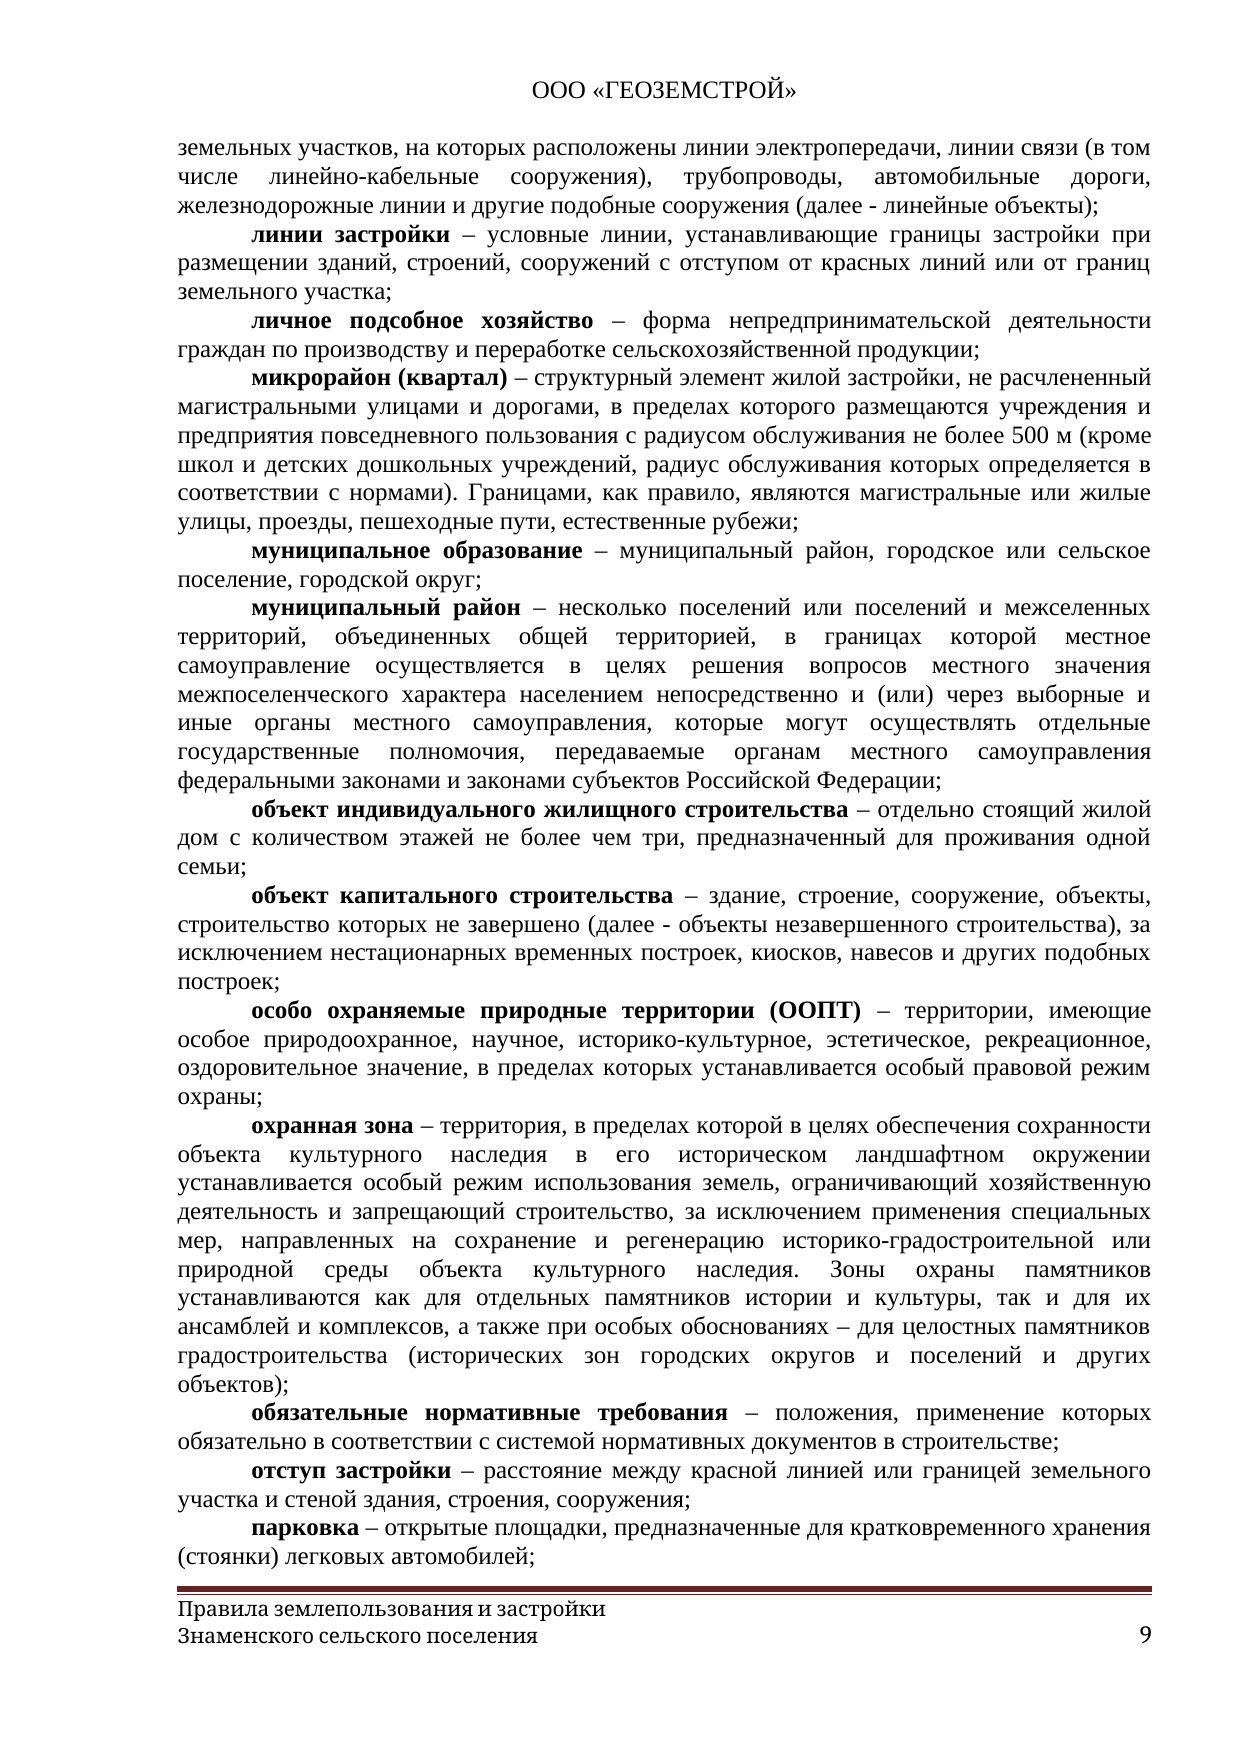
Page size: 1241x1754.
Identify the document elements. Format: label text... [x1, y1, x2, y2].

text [177, 132, 1152, 219]
text объект капитального строительства – здание, строение, сооружение, объекты, строительство которых не завершено (далее - объекты незавершенного строительства), за исключением нестационарных временных построек, киосков, навесов и других подобных построек; [177, 880, 1152, 995]
text особо охраняемые природные территории (ООПТ) – территории, имеющие особое природоохранное, научное, историко-культурное, эстетическое, рекреационное, оздоровительное значение, в пределах которых устанавливается особый правовой режим охраны; [177, 995, 1152, 1110]
text муниципальное образование – муниципальный район, городское или сельское поселение, городской округ; [177, 535, 1152, 592]
text обязательные нормативные требования – положения, применение которых обязательно в соответствии с системой нормативных документов в строительстве; [177, 1397, 1152, 1455]
text отступ застройки – расстояние между красной линией или границей земельного участка и стеной здания, строения, сооружения; [177, 1455, 1152, 1512]
text линии застройки – условные линии, устанавливающие границы застройки при размещении зданий, строений, сооружений с отступом от красных линий или от границ земельного участка; [177, 219, 1152, 305]
text микрорайон (квартал) – структурный элемент жилой застройки, не расчлененный магистральными улицами и дорогами, в пределах которого размещаются учреждения и предприятия повседневного пользования с радиусом обслуживания не более (кроме школ и детских дошкольных учреждений, радиус обслуживания которых определяется в соответствии с нормами). Границами, как правило, являются магистральные или жилые улицы, проезды, пешеходные пути, естественные рубежи; [177, 362, 1152, 535]
text муниципальный район – несколько поселений или поселений и межселенных территорий, объединенных общей территорией, в границах которой местное самоуправление осуществляется в целях решения вопросов местного значения межпоселенческого характера населением непосредственно и (или) через выборные и иные органы местного самоуправления, которые могут осуществлять отдельные государственные полномочия, передаваемые органам местного самоуправления федеральными законами и законами субъектов Российской Федерации; [177, 592, 1152, 794]
text объект индивидуального жилищного строительства – отдельно стоящий жилой дом с количеством этажей не более чем три, предназначенный для проживания одной семьи; [177, 794, 1152, 880]
text парковка – открытые площадки, предназначенные для кратковременного хранения (стоянки) легковых автомобилей; [177, 1512, 1152, 1570]
text личное подсобное хозяйство – форма непредпринимательской деятельности граждан по производству и переработке сельскохозяйственной продукции; [177, 305, 1152, 362]
text охранная зона – территория, в пределах которой в целях обеспечения сохранности объекта культурного наследия в его историческом ландшафтном окружении устанавливается особый режим использования земель, ограничивающий хозяйственную деятельность и запрещающий строительство, за исключением применения специальных мер, направленных на сохранение и регенерацию историко-градостроительной или природной среды объекта культурного наследия. Зоны охраны памятников устанавливаются как для отдельных памятников истории и культуры, так и для их ансамблей и комплексов, а также при особых обоснованиях – для целостных памятников градостроительства (исторических зон городских округов и поселений и других объектов); [177, 1110, 1152, 1397]
